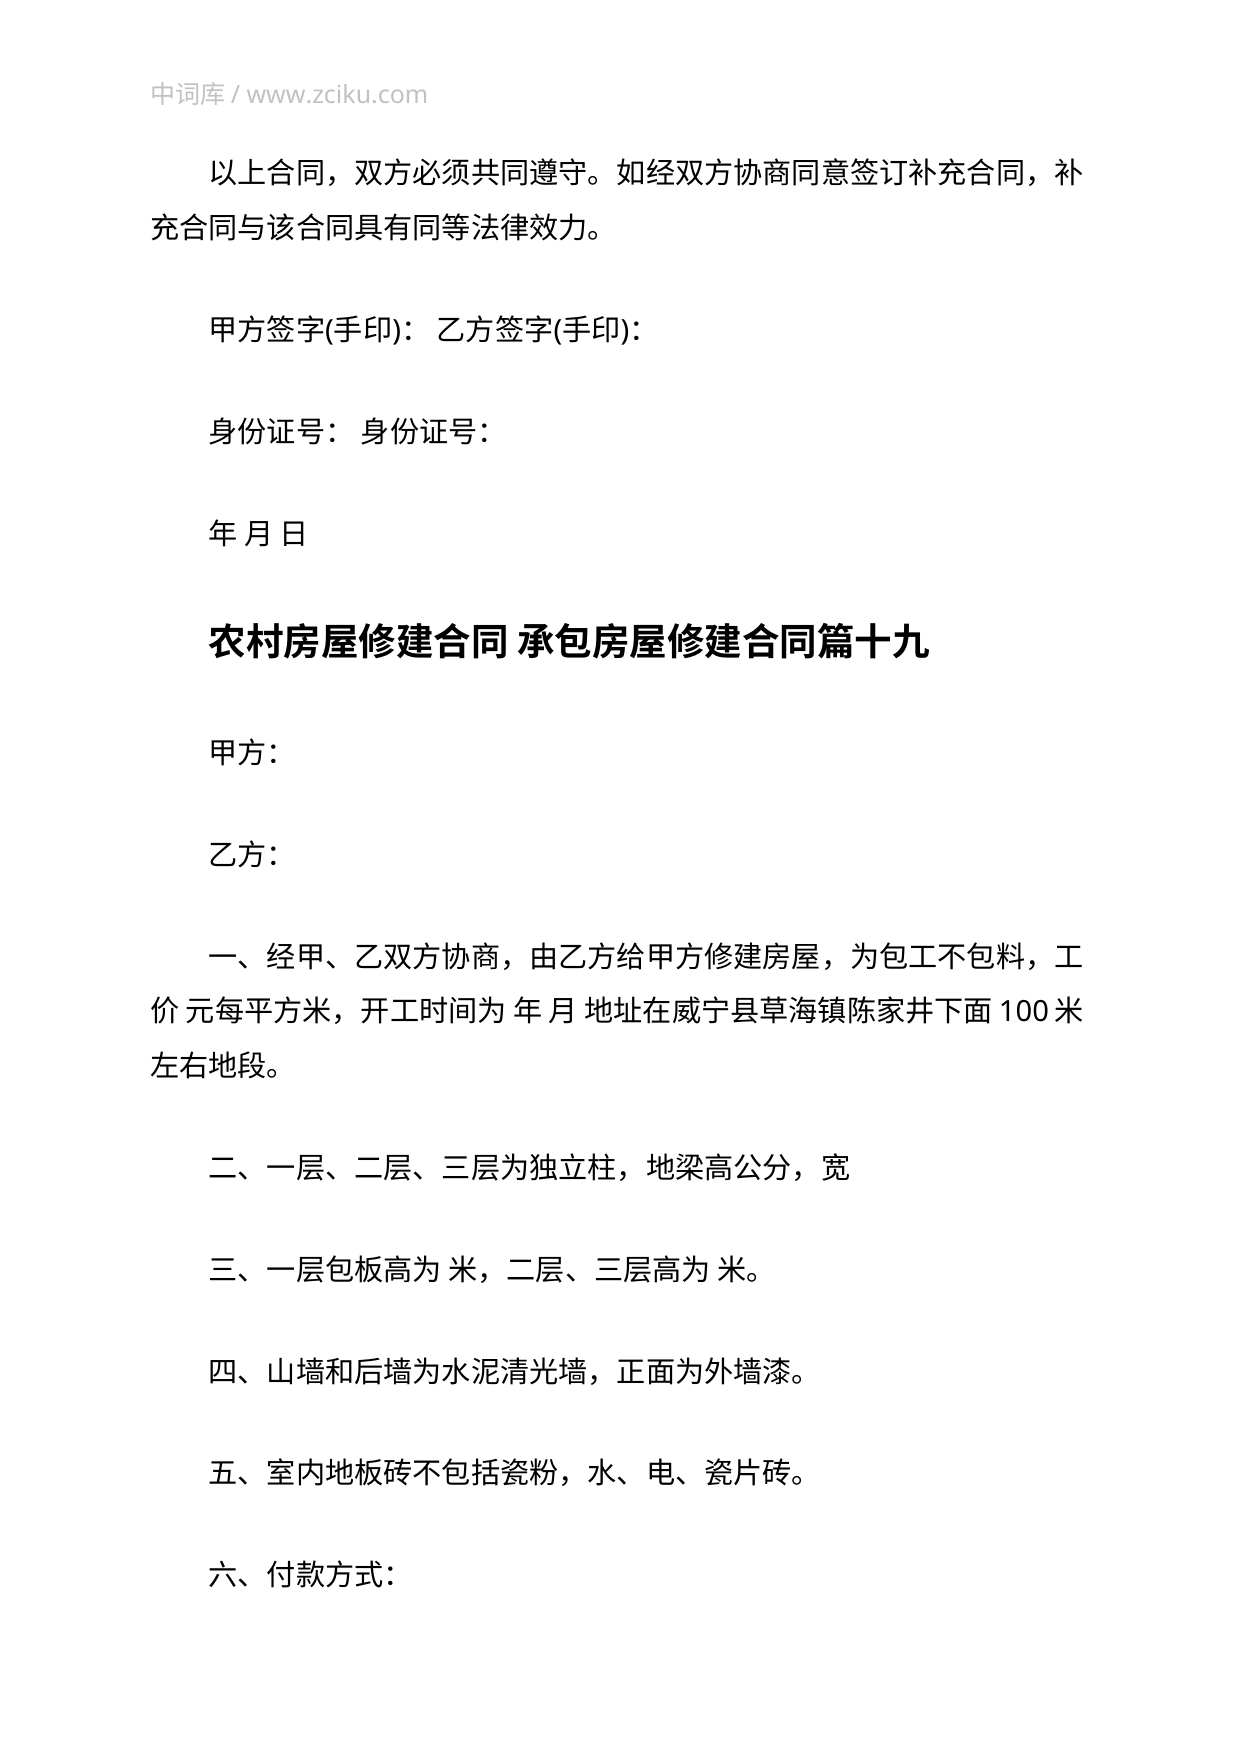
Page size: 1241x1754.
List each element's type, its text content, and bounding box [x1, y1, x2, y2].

text 年 月 日 [150, 510, 1090, 553]
text 甲方签字(手印)： 乙方签字(手印)： [150, 307, 1090, 349]
text 甲方： [150, 729, 1090, 772]
text 三、一层包板高为 米，二层、三层高为 米。 [150, 1247, 1090, 1289]
text 一、经甲、乙双方协商，由乙方给甲方修建房屋，为包工不包料，工价 元每平方米，开工时间为 年 月 地址在威宁县草海镇陈家井下面100米左右地段。 [150, 933, 1090, 1085]
text 六、付款方式： [150, 1552, 1090, 1594]
text 身份证号： 身份证号： [150, 409, 1090, 451]
text 四、山墙和后墙为水泥清光墙，正面为外墙漆。 [150, 1348, 1090, 1391]
text 二、一层、二层、三层为独立柱，地梁高公分，宽 [150, 1145, 1090, 1187]
text 五、室内地板砖不包括瓷粉，水、电、瓷片砖。 [150, 1450, 1090, 1492]
text 以上合同，双方必须共同遵守。如经双方协商同意签订补充合同，补充合同与该合同具有同等法律效力。 [150, 150, 1090, 247]
text 乙方： [150, 831, 1090, 874]
text 农村房屋修建合同 承包房屋修建合同篇十九 [150, 612, 1090, 666]
